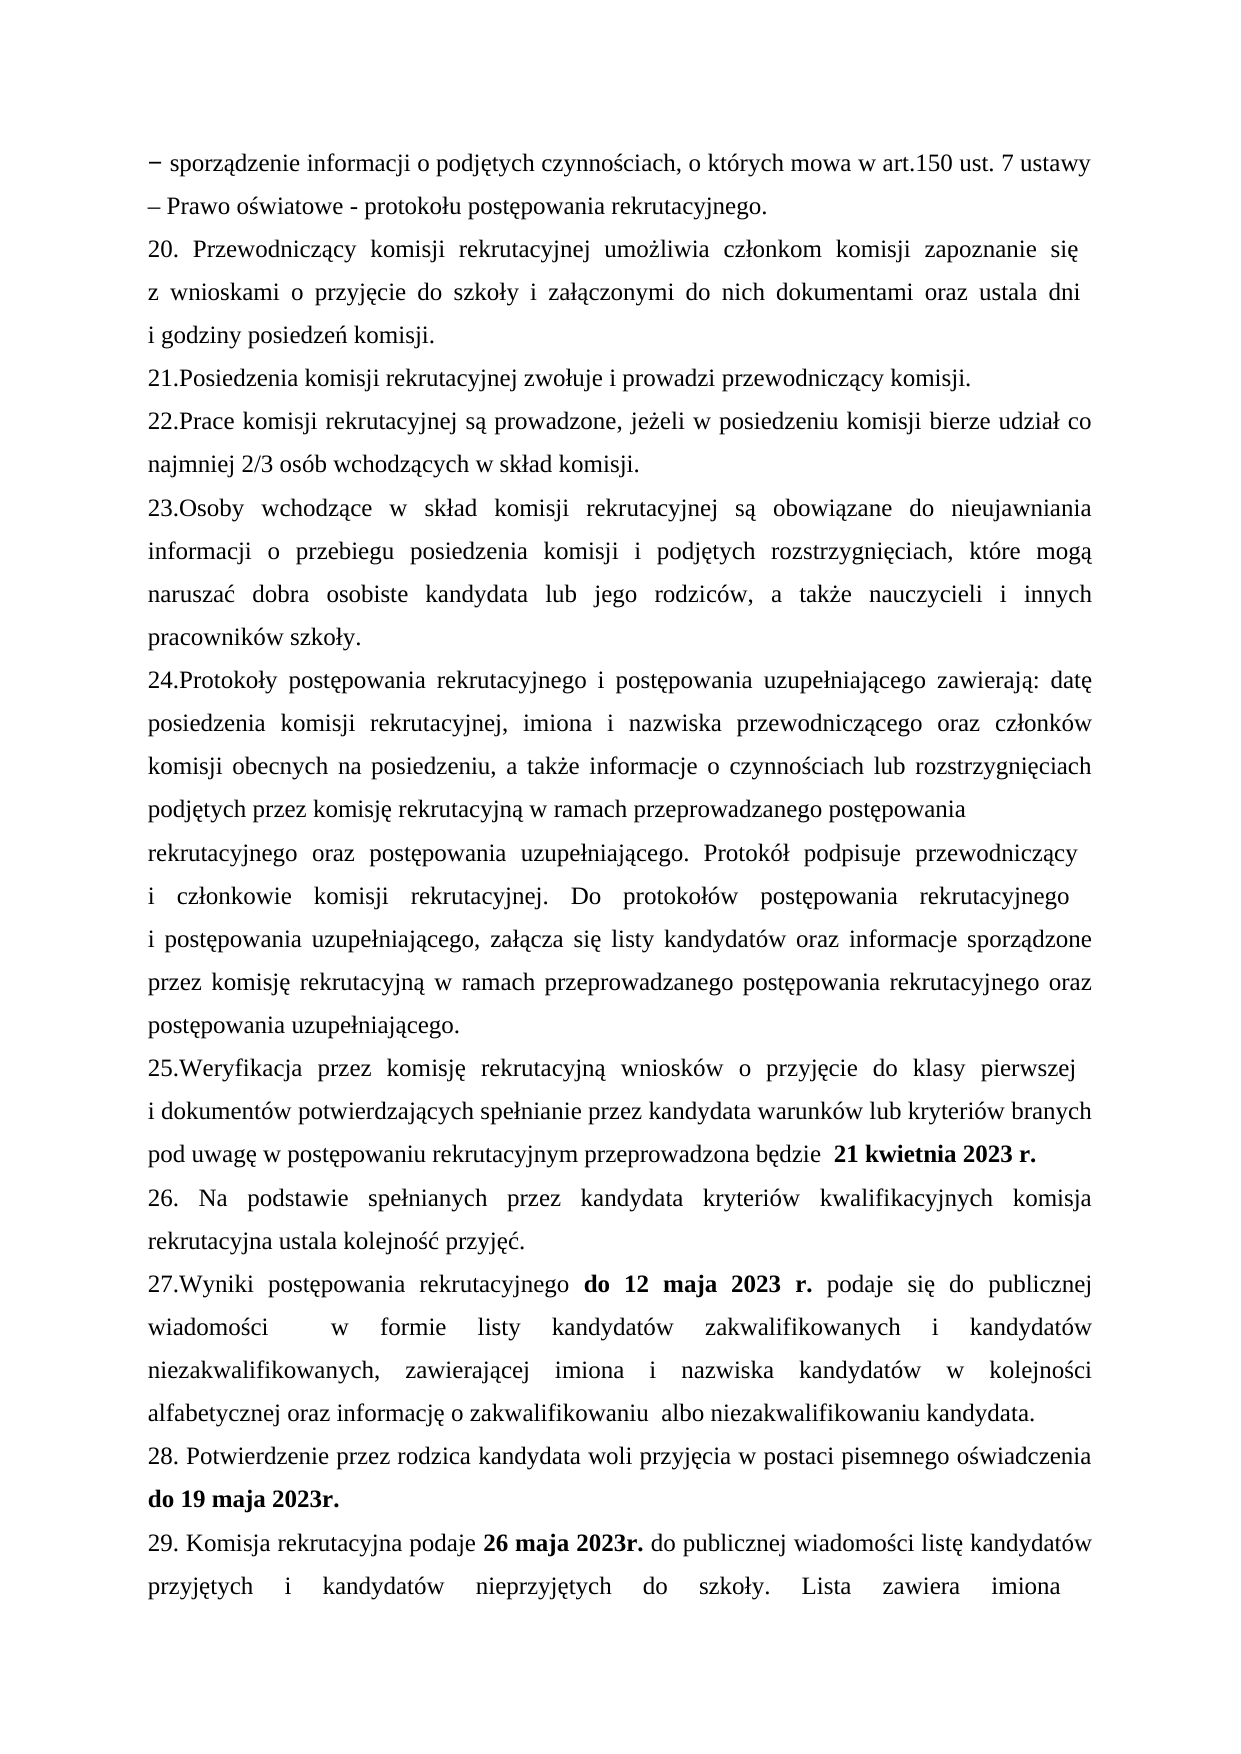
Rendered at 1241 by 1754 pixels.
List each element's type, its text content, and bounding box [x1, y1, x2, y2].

text 26. Na podstawie spełnianych przez kandydata kryteriów kwalifikacyjnych komisja rekrutacyjna ustala kolejność przyjęć. [148, 1183, 1093, 1254]
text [148, 1528, 1093, 1599]
text 27.Wyniki postępowania rekrutacyjnego do 12 maja 2023 r. podaje się do publicznej wiadomości w formie listy kandydatów zakwalifikowanych i kandydatów niezakwalifikowanych, zawierającej imiona i nazwiska kandydatów w kolejności alfabetycznej oraz informację o zakwalifikowaniu albo niezakwalifikowaniu kandydata. [148, 1269, 1093, 1427]
text 21.Posiedzenia komisji rekrutacyjnej zwołuje i prowadzi przewodniczący komisji. [148, 363, 1093, 392]
text 23.Osoby wchodzące w skład komisji rekrutacyjnej są obowiązane do nieujawniania informacji o przebiegu posiedzenia komisji i podjętych rozstrzygnięciach, które mogą naruszać dobra osobiste kandydata lub jego rodziców, a także nauczycieli i innych pracowników szkoły. [148, 493, 1093, 651]
text 20. Przewodniczący komisji rekrutacyjnej umożliwia członkom komisji zapoznanie się z wnioskami o przyjęcie do szkoły i załączonymi do nich dokumentami oraz ustala dni i godziny posiedzeń komisji. [148, 234, 1093, 349]
text 24.Protokoły postępowania rekrutacyjnego i postępowania uzupełniającego zawierają: datę posiedzenia komisji rekrutacyjnej, imiona i nazwiska przewodniczącego oraz członków komisji obecnych na posiedzeniu, a także informacje o czynnościach lub rozstrzygnięciach podjętych przez komisję rekrutacyjną w ramach przeprowadzanego postępowania [148, 665, 1093, 823]
text 28. Potwierdzenie przez rodzica kandydata woli przyjęcia w postaci pisemnego oświadczenia do 19 maja 2023r. [148, 1441, 1093, 1513]
text 22.Prace komisji rekrutacyjnej są prowadzone, jeżeli w posiedzeniu komisji bierze udział co najmniej 2/3 osób wchodzących w skład komisji. [148, 406, 1093, 478]
text − sporządzenie informacji o podjętych czynnościach, o których mowa w art.150 ust. 7 ustawy – Prawo oświatowe - protokołu postępowania rekrutacyjnego. [148, 148, 1093, 219]
text rekrutacyjnego oraz postępowania uzupełniającego. Protokół podpisuje przewodniczący i członkowie komisji rekrutacyjnej. Do protokołów postępowania rekrutacyjnego i postępowania uzupełniającego, załącza się listy kandydatów oraz informacje sporządzone przez komisję rekrutacyjną w ramach przeprowadzanego postępowania rekrutacyjnego oraz postępowania uzupełniającego. [148, 838, 1093, 1039]
text 25.Weryfikacja przez komisję rekrutacyjną wniosków o przyjęcie do klasy pierwszej i dokumentów potwierdzających spełnianie przez kandydata warunków lub kryteriów branych pod uwagę w postępowaniu rekrutacyjnym przeprowadzona będzie 21 kwietnia 2023 r. [148, 1053, 1093, 1168]
